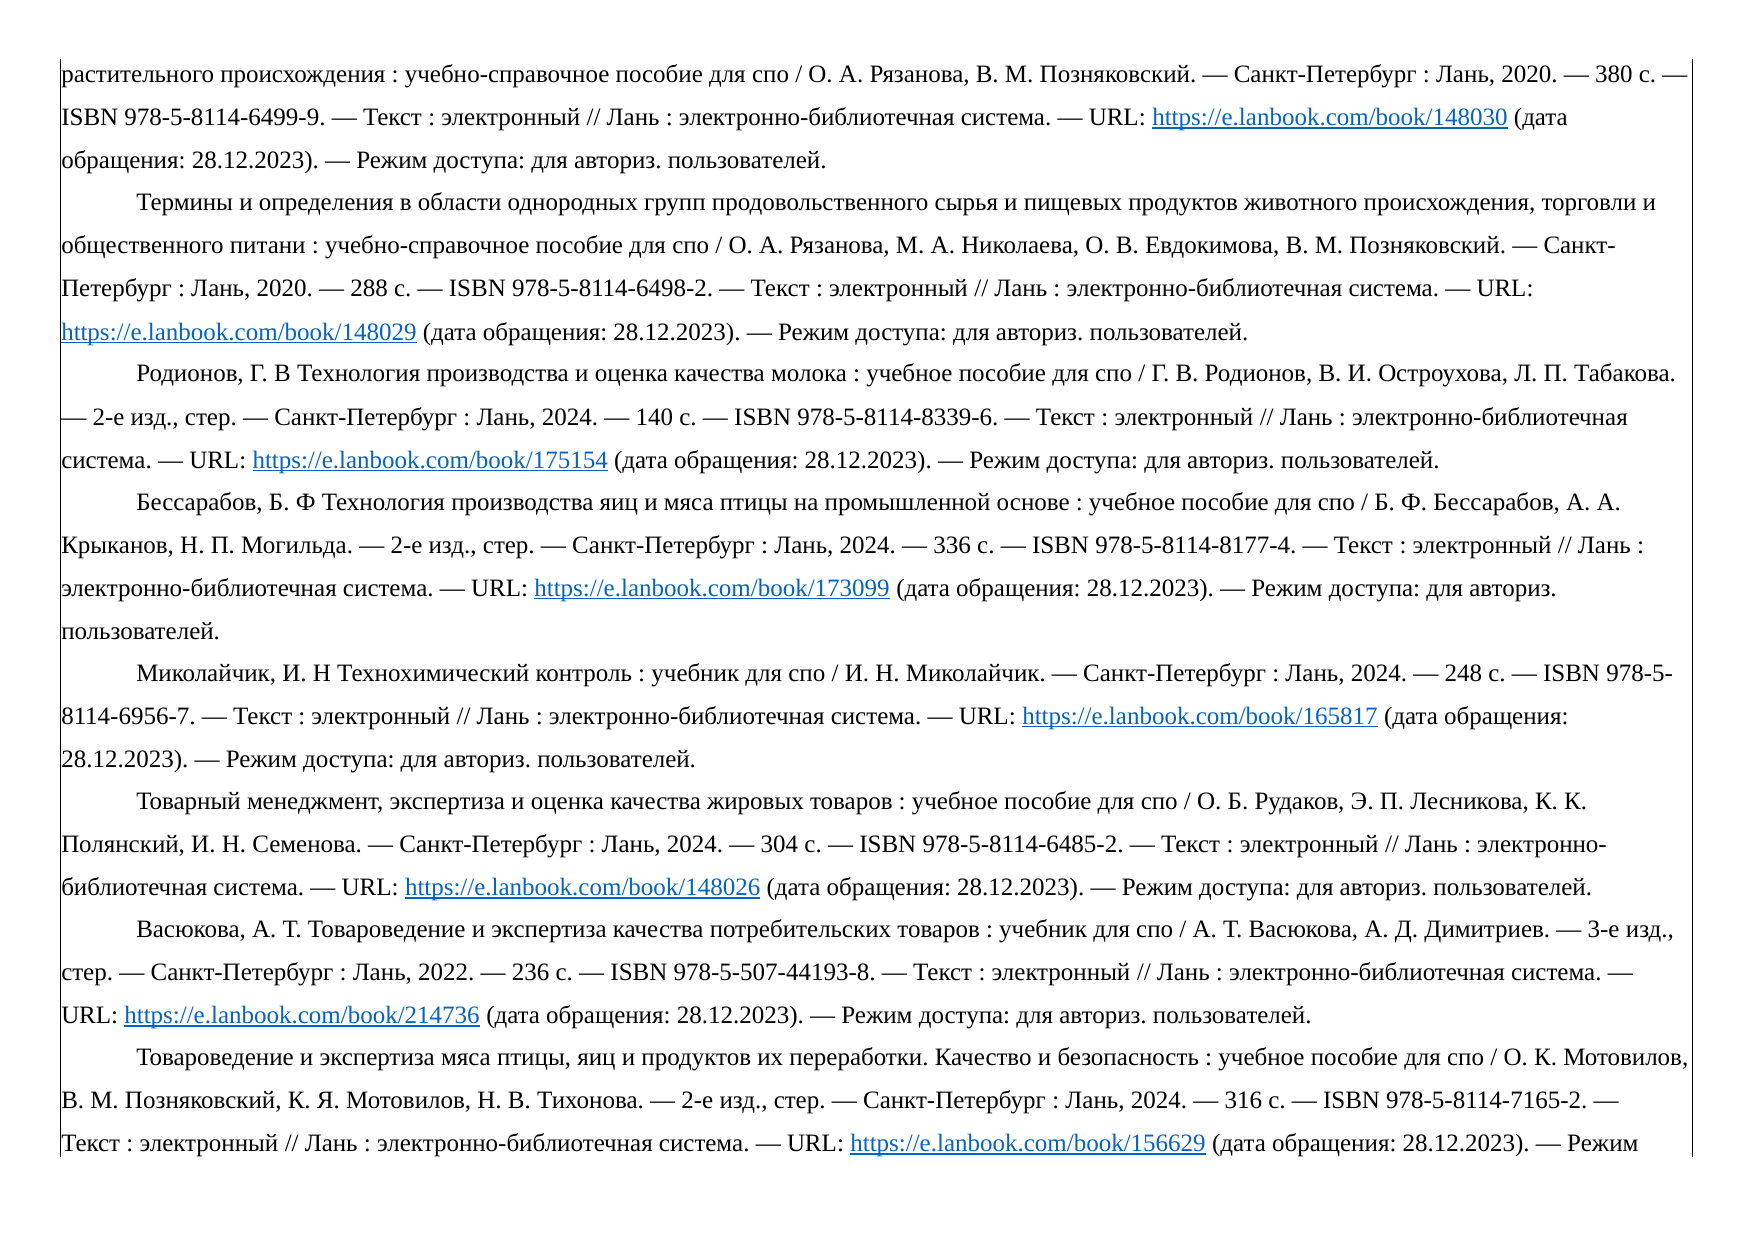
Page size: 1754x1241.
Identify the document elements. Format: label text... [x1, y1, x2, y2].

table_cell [61, 59, 1692, 187]
table_cell Товарный менеджмент, экспертиза и оценка качества жировых товаров : учебное пособие для спо / О. Б. Рудаков, Э. П. Лесникова, К. К. Полянский, И. Н. Семенова. — Санкт-Петербург : Лань, 2024. — 304 с. — ISBN 978-5-8114-6485-2. — Текст : электронный // Лань : электронно-библиотечная система. — URL: https://e.lanbook.com/book/148026 (дата обращения: 28.12.2023). — Режим доступа: для авториз. пользователей. [61, 786, 1692, 914]
table_cell Бессарабов, Б. Ф Технология производства яиц и мяса птицы на промышленной основе : учебное пособие для спо / Б. Ф. Бессарабов, А. А. Крыканов, Н. П. Могильда. — 2-е изд., стер. — Санкт-Петербург : Лань, 2024. — 336 с. — ISBN 978-5-8114-8177-4. — Текст : электронный // Лань : электронно-библиотечная система. — URL: https://e.lanbook.com/book/173099 (дата обращения: 28.12.2023). — Режим доступа: для авториз. пользователей. [61, 487, 1692, 658]
table_cell Родионов, Г. В Технология производства и оценка качества молока : учебное пособие для спо / Г. В. Родионов, В. И. Остроухова, Л. П. Табакова. — 2-е изд., стер. — Санкт-Петербург : Лань, 2024. — 140 с. — ISBN 978-5-8114-8339-6. — Текст : электронный // Лань : электронно-библиотечная система. — URL: https://e.lanbook.com/book/175154 (дата обращения: 28.12.2023). — Режим доступа: для авториз. пользователей. [61, 359, 1692, 487]
table_cell Термины и определения в области однородных групп продовольственного сырья и пищевых продуктов животного происхождения, торговли и общественного питани : учебно-справочное пособие для спо / О. А. Рязанова, М. А. Николаева, О. В. Евдокимова, В. М. Позняковский. — Санкт-Петербург : Лань, 2020. — 288 с. — ISBN 978-5-8114-6498-2. — Текст : электронный // Лань : электронно-библиотечная система. — URL: https://e.lanbook.com/book/148029 (дата обращения: 28.12.2023). — Режим доступа: для авториз. пользователей. [61, 187, 1692, 358]
table_cell Васюкова, А. Т. Товароведение и экспертиза качества потребительских товаров : учебник для спо / А. Т. Васюкова, А. Д. Димитриев. — 3-е изд., стер. — Санкт-Петербург : Лань, 2022. — 236 с. — ISBN 978-5-507-44193-8. — Текст : электронный // Лань : электронно-библиотечная система. — URL: https://e.lanbook.com/book/214736 (дата обращения: 28.12.2023). — Режим доступа: для авториз. пользователей. [61, 914, 1692, 1042]
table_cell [61, 1042, 1692, 1157]
table_cell Миколайчик, И. Н Технохимический контроль : учебник для спо / И. Н. Миколайчик. — Санкт-Петербург : Лань, 2024. — 248 с. — ISBN 978-5-8114-6956-7. — Текст : электронный // Лань : электронно-библиотечная система. — URL: https://e.lanbook.com/book/165817 (дата обращения: 28.12.2023). — Режим доступа: для авториз. пользователей. [61, 658, 1692, 786]
